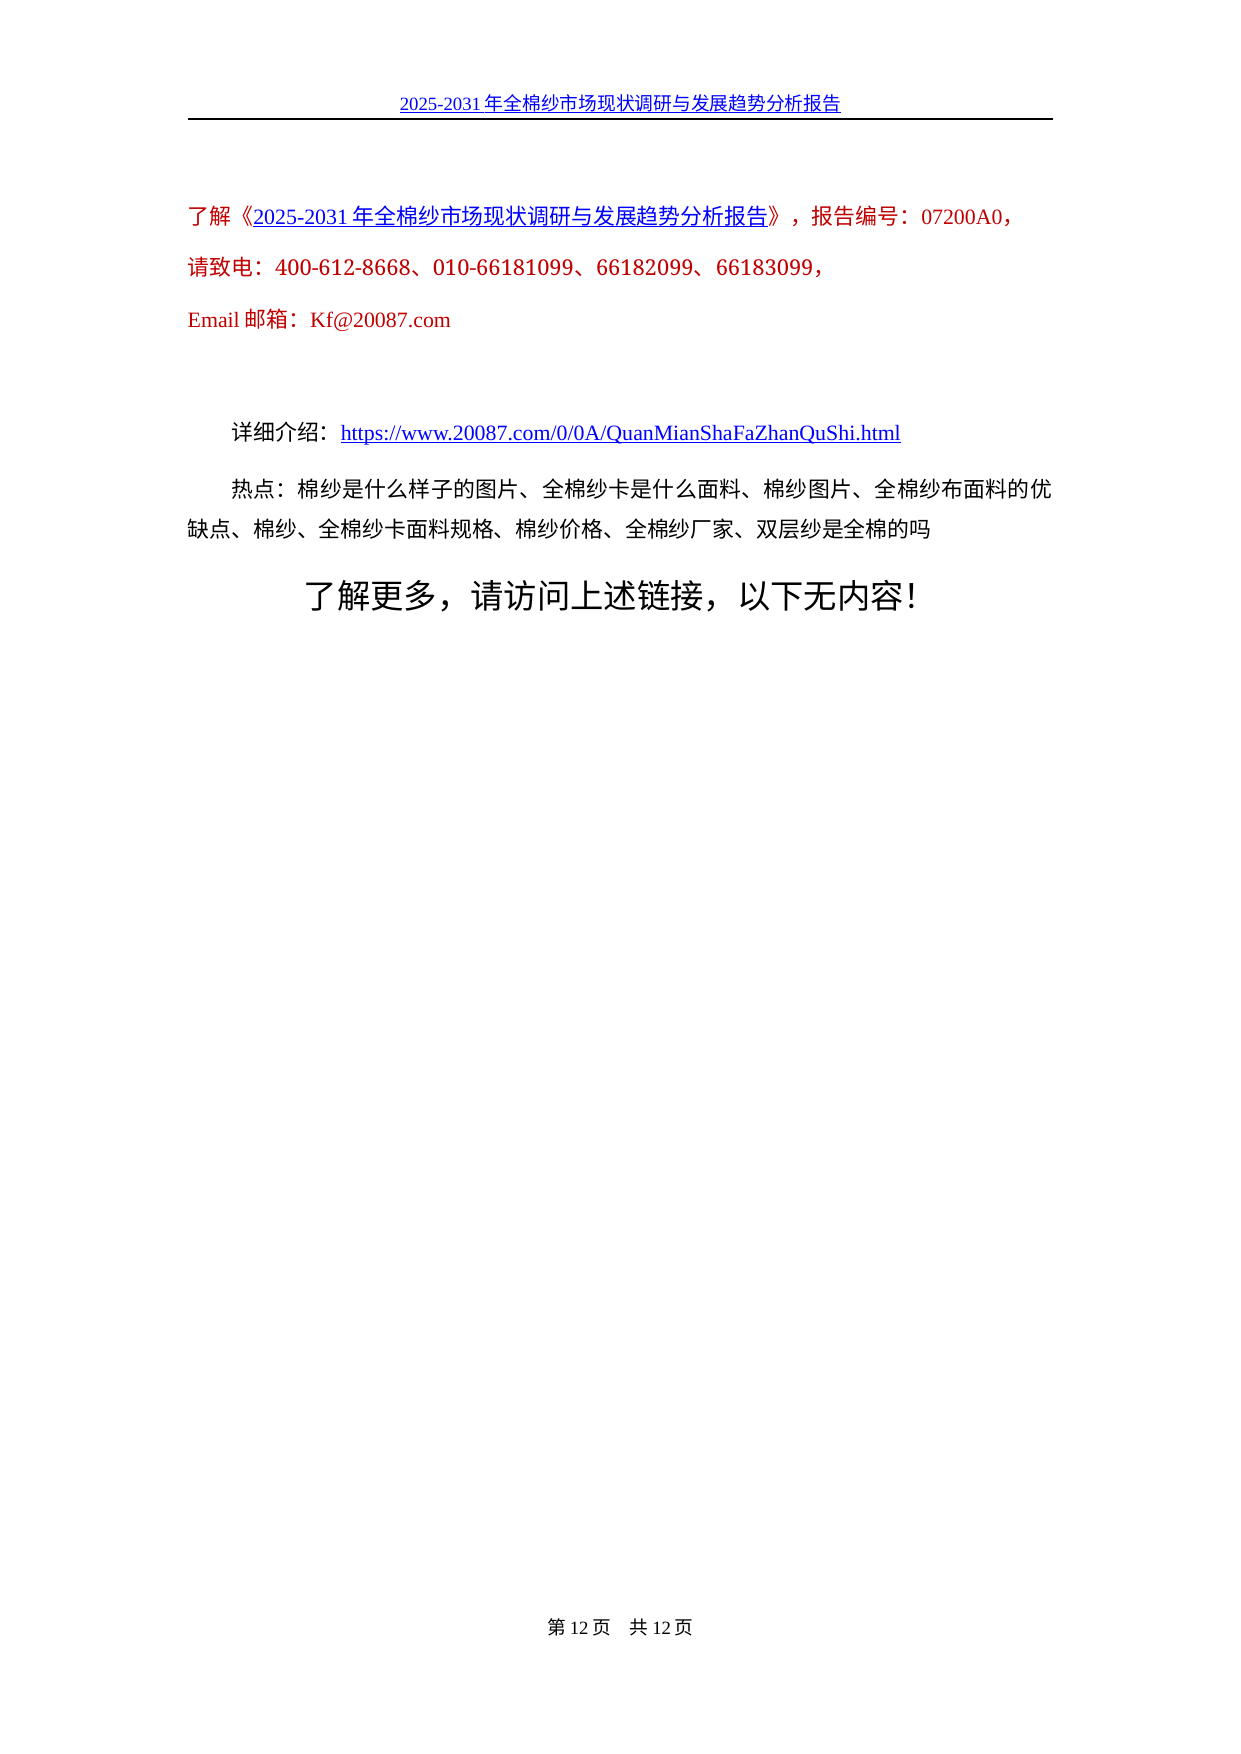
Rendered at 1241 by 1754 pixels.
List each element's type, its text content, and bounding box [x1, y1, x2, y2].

text 详细介绍：https://www.20087.com/0/0A/QuanMianShaFaZhanQuShi.html [187, 414, 1053, 447]
text 请致电：400-612-8668、010-66181099、66182099、66183099， [187, 250, 1053, 283]
title 了解更多，请访问上述链接，以下无内容！ [187, 562, 1053, 627]
text 热点：棉纱是什么样子的图片、全棉纱卡是什么面料、棉纱图片、全棉纱布面料的优缺点、棉纱、全棉纱卡面料规格、棉纱价格、全棉纱厂家、双层纱是全棉的吗 [187, 471, 1053, 544]
text 了解《2025-2031年全棉纱市场现状调研与发展趋势分析报告》，报告编号：07200A0， [187, 198, 1053, 231]
text Email邮箱：Kf@20087.com [187, 302, 1053, 334]
